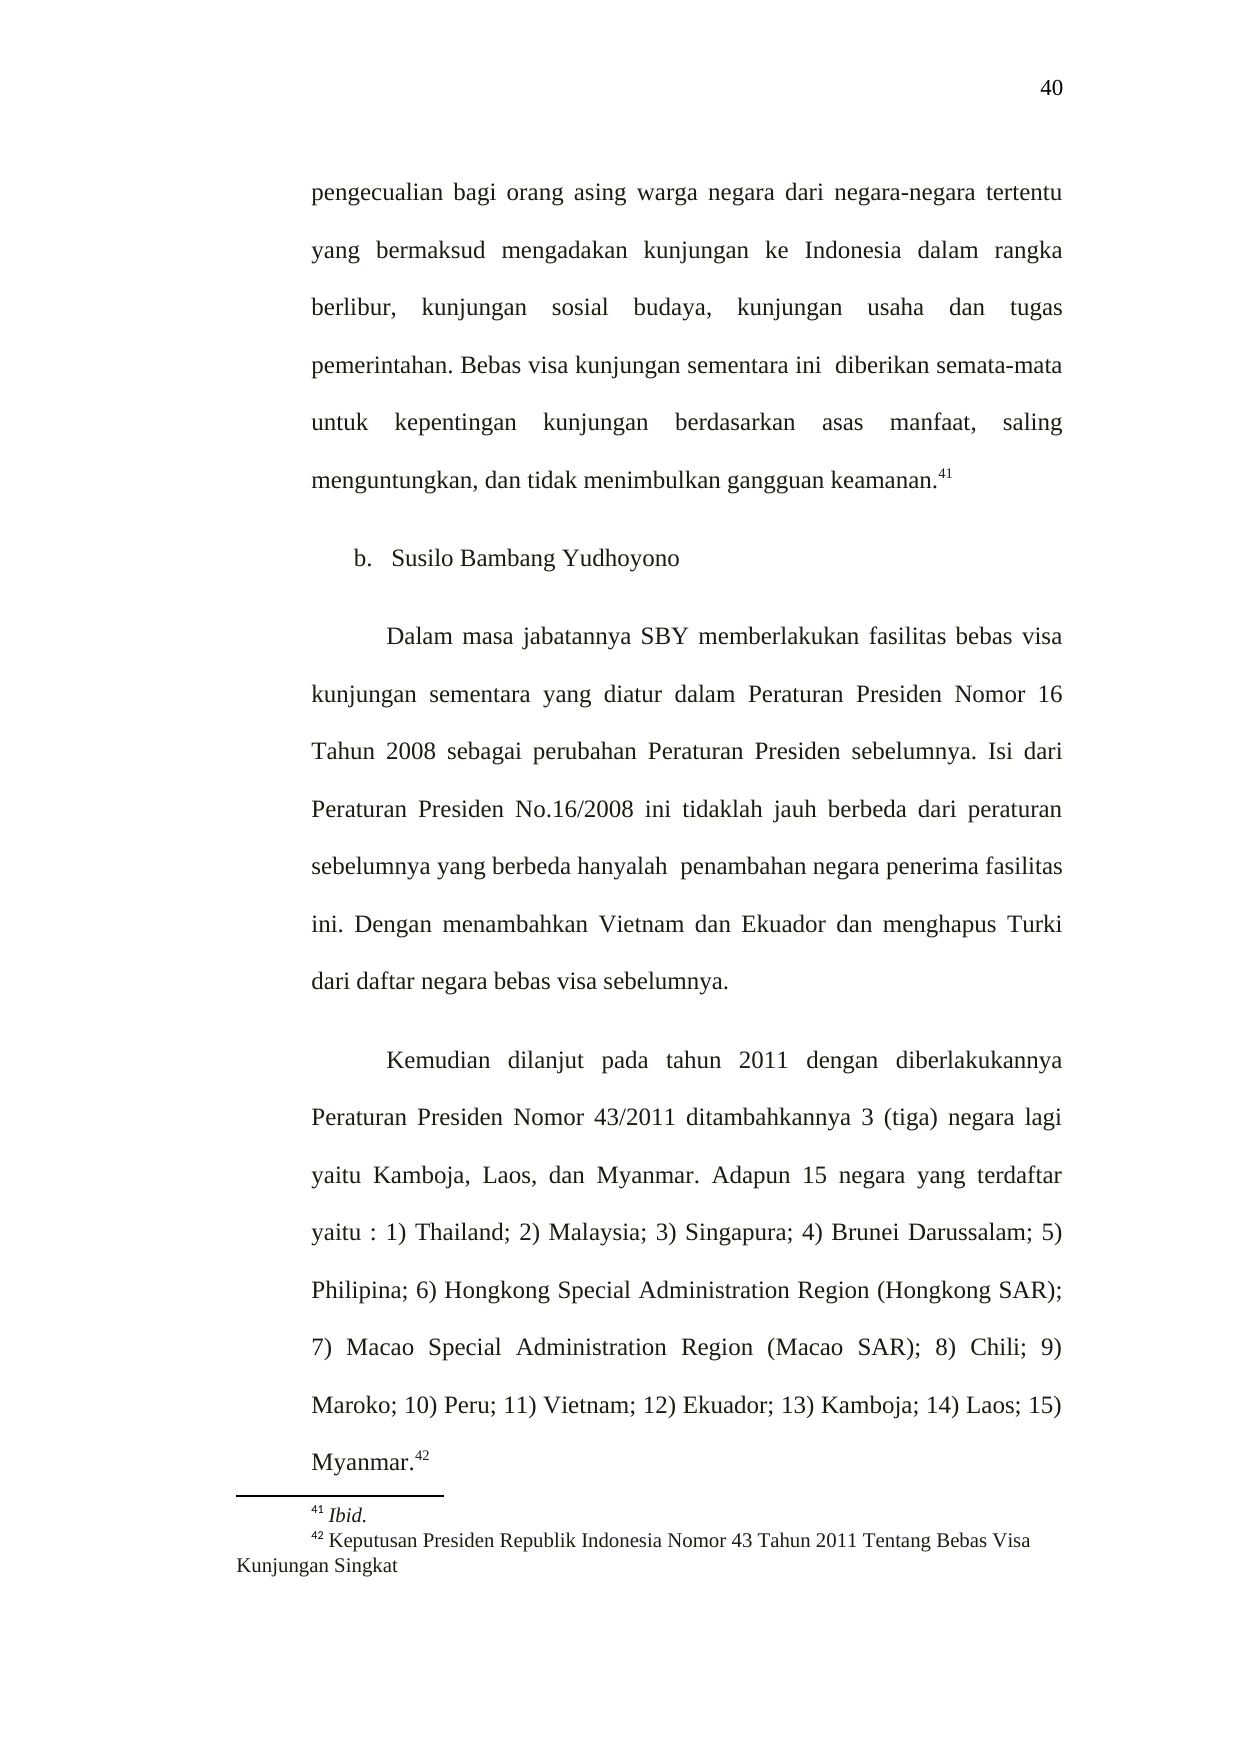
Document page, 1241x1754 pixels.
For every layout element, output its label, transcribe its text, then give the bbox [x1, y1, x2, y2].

list Susilo Bambang Yudhoyono [353, 543, 1063, 572]
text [311, 177, 1063, 493]
text Kemudian dilanjut pada tahun 2011 dengan diberlakukannya Peraturan Presiden Nomor 43/2011 ditambahkannya 3 (tiga) negara lagi yaitu Kamboja, Laos, dan Myanmar. Adapun 15 negara yang terdaftar yaitu : 1) Thailand; 2) Malaysia; 3) Singapura; 4) Brunei Darussalam; 5) Philipina; 6) Hongkong Special Administration Region (Hongkong SAR); 7) Macao Special Administration Region (Macao SAR); 8) Chili; 9) Maroko; 10) Peru; 11) Vietnam; 12) Ekuador; 13) Kamboja; 14) Laos; 15) Myanmar. [311, 1045, 1063, 1476]
text Dalam masa jabatannya SBY memberlakukan fasilitas bebas visa kunjungan sementara yang diatur dalam Peraturan Presiden Nomor 16 Tahun 2008 sebagai perubahan Peraturan Presiden sebelumnya. Isi dari Peraturan Presiden No.16/2008 ini tidaklah jauh berbeda dari peraturan sebelumnya yang berbeda hanyalah penambahan negara penerima fasilitas ini. Dengan menambahkan Vietnam dan Ekuador dan menghapus Turki dari daftar negara bebas visa sebelumnya. [311, 621, 1063, 995]
